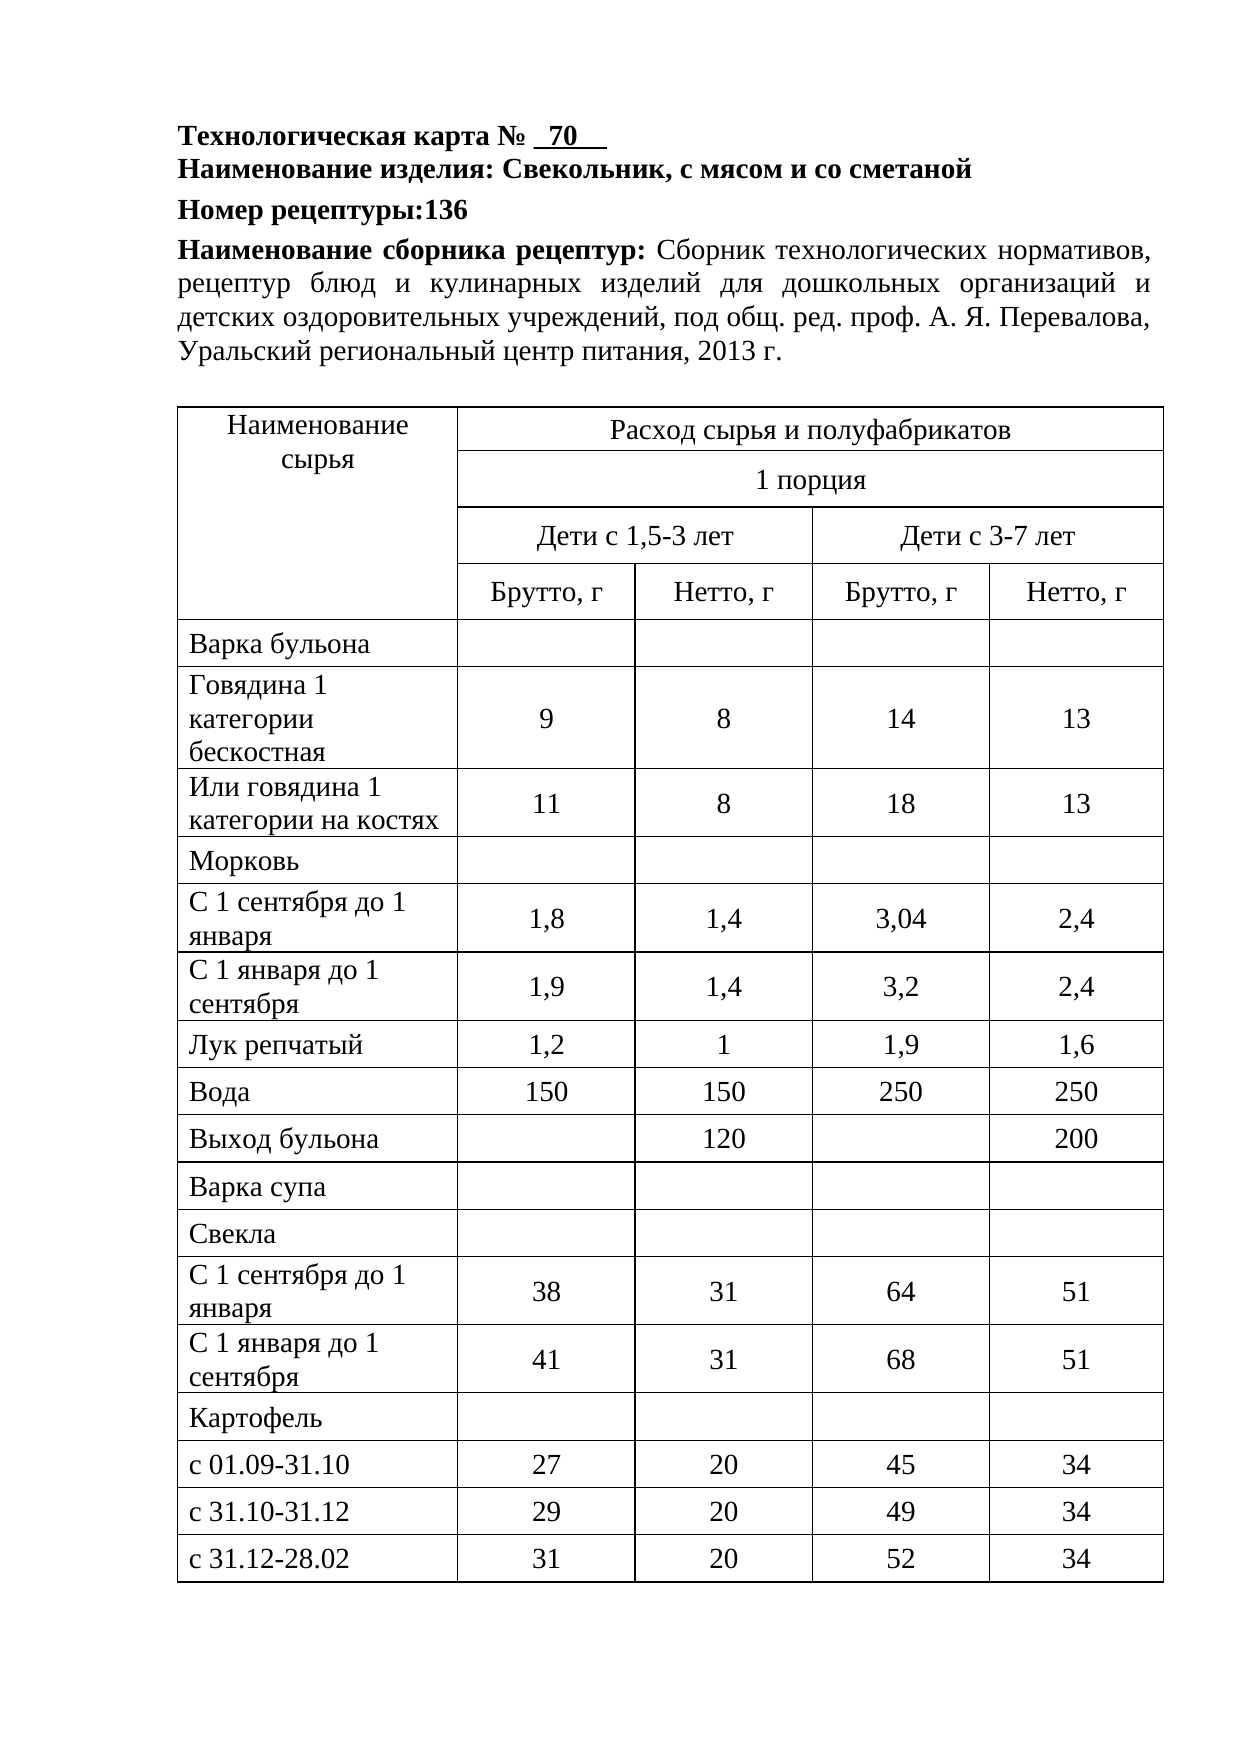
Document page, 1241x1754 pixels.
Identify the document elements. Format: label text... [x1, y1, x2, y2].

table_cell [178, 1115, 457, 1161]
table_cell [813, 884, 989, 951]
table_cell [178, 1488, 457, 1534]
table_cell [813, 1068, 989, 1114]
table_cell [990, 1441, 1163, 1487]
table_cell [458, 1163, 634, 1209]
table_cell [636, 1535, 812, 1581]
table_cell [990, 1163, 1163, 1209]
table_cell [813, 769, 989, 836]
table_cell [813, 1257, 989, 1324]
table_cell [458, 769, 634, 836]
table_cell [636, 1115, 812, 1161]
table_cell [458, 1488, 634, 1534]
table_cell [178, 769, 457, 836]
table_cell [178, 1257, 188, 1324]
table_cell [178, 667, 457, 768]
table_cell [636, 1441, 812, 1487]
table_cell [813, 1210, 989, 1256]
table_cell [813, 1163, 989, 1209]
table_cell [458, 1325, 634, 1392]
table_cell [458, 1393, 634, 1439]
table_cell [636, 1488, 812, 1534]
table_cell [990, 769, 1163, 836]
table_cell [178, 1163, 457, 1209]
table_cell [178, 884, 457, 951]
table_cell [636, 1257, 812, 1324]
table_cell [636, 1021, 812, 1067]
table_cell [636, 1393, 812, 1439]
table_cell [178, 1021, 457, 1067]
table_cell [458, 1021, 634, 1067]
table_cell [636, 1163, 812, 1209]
text Технологическая карта № _70__ [177, 118, 1152, 152]
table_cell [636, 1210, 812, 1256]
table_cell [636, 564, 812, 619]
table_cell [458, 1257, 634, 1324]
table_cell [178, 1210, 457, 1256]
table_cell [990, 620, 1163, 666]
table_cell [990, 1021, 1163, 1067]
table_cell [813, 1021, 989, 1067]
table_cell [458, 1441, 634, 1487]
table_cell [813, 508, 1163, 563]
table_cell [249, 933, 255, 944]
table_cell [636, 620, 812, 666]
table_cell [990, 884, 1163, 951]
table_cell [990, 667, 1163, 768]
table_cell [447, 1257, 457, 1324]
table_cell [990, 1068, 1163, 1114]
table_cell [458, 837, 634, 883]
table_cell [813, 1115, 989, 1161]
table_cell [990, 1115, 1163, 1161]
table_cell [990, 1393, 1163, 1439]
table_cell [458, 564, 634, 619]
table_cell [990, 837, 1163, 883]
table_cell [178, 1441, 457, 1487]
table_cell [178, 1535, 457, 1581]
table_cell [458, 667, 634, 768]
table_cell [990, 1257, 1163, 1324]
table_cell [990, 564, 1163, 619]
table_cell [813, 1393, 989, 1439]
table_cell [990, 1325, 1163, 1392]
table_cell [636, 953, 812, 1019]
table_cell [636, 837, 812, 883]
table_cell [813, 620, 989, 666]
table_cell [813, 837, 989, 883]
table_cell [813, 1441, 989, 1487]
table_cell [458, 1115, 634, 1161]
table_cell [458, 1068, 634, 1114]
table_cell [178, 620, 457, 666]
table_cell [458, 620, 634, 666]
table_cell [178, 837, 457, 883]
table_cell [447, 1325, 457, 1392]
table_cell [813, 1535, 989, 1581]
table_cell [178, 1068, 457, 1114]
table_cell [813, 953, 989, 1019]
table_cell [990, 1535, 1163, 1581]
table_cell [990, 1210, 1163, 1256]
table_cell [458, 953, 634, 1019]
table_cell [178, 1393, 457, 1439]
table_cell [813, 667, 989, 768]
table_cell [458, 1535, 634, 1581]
text Наименование изделия: Свекольник, с мясом и со сметаной [177, 152, 1152, 185]
text Номер рецептуры:136 [177, 192, 1152, 225]
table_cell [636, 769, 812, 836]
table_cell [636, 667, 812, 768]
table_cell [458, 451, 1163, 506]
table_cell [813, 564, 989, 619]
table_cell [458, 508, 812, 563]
text Наименование сборника рецептур: Сборник технологических нормативов, рецептур блюд и кулинарных изделий для дошкольных организаций и детских оздоровительных учреждений, под общ. ред. проф. А. Я. Перевалова, Уральский региональный центр питания, 2013 г. [177, 232, 1152, 366]
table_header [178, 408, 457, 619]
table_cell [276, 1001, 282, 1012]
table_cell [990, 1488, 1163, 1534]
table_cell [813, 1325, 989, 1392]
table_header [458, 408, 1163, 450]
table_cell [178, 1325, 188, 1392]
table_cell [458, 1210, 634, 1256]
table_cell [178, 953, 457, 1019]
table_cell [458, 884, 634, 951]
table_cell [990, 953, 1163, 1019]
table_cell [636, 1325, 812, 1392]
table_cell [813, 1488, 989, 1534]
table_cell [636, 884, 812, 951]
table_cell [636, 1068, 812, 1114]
